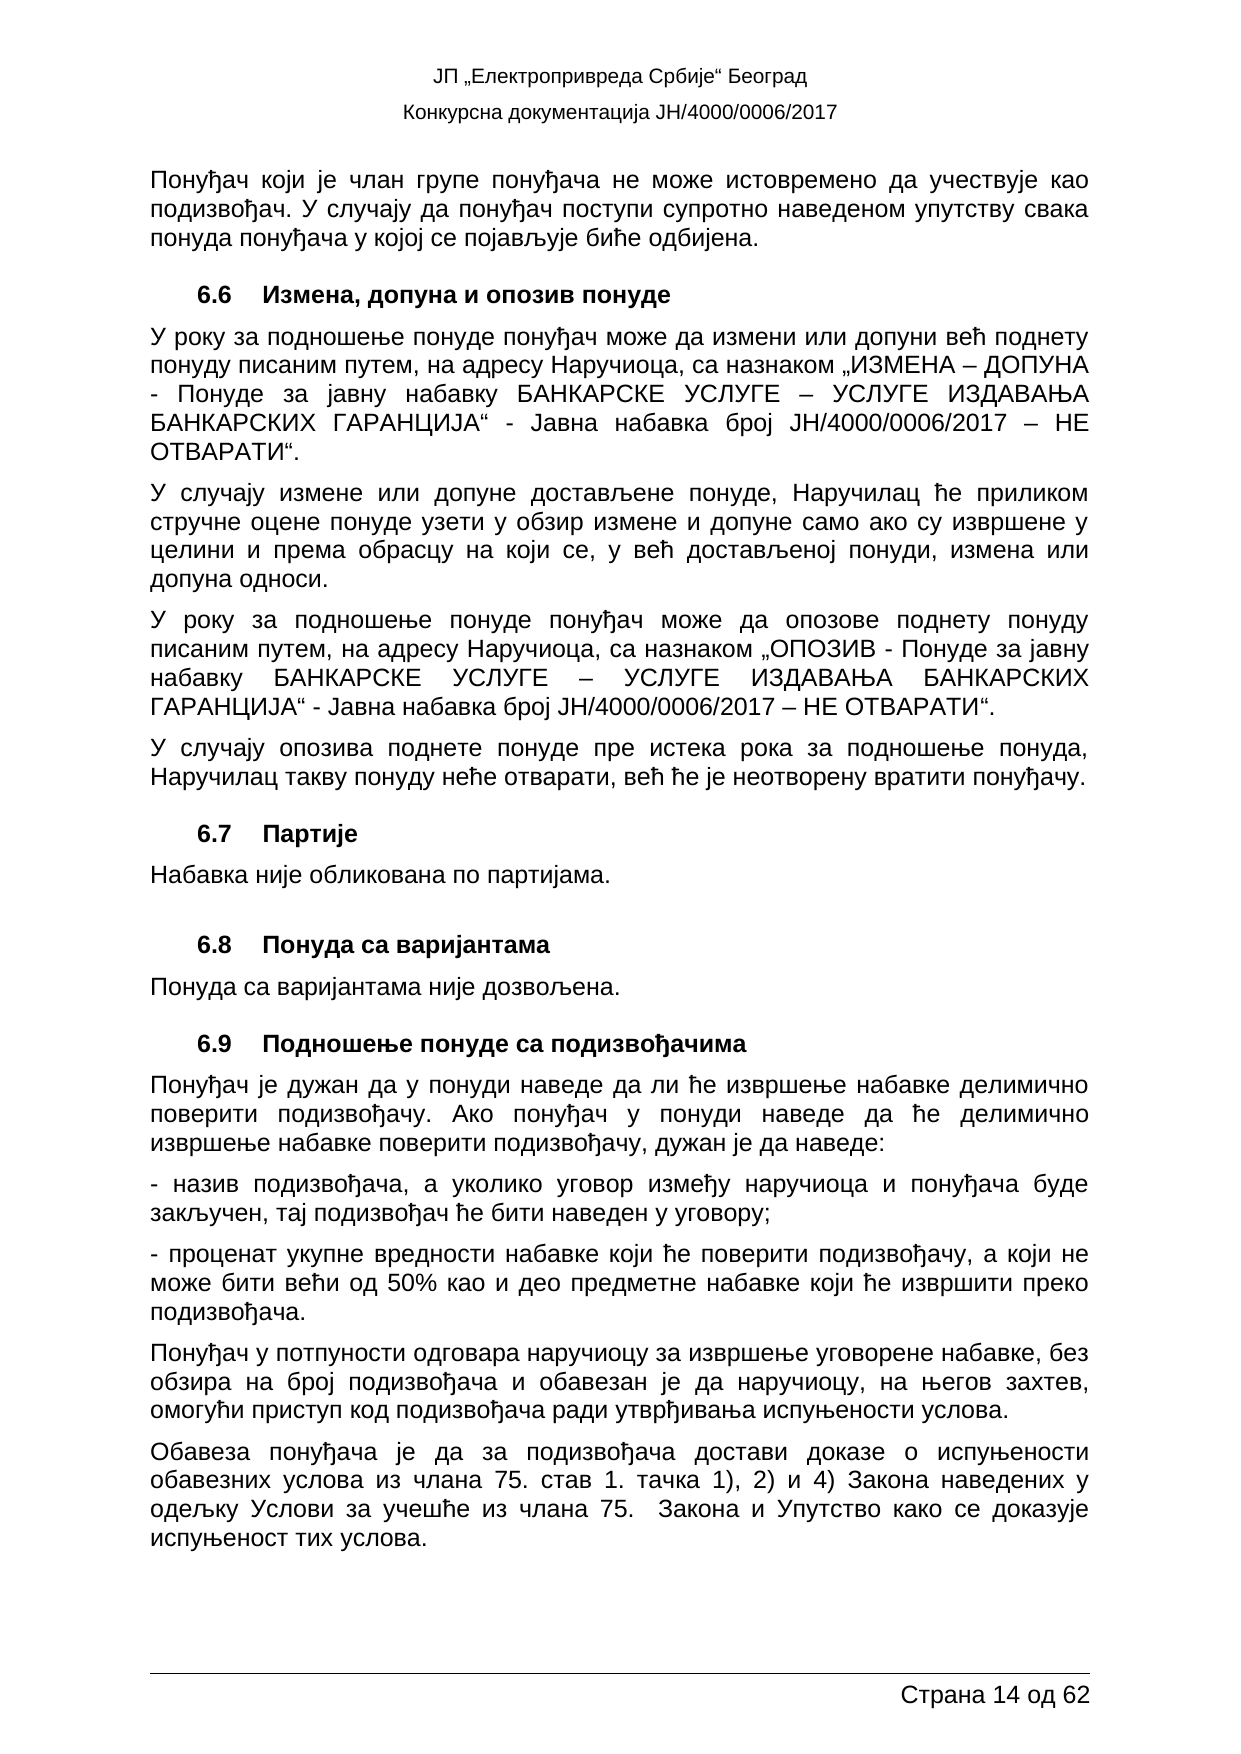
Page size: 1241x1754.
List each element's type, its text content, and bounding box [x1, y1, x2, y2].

text - назив подизвођача, а уколико уговор између наручиоца и понуђача буде закључен, тај подизвођач ће бити наведен у уговору; [150, 1169, 1090, 1227]
list Понуда са варијантама [197, 930, 1090, 959]
text Набавка није обликована по партијама. [150, 860, 1090, 889]
text Понуда са варијантама није дозвољена. [150, 972, 1090, 1000]
text У року за подношење понуде понуђач може да опозове поднету понуду писаним путем, на адресу Наручиоца, са назнаком „ОПОЗИВ - Понуде за јавну набавку БАНКАРСКЕ УСЛУГЕ – УСЛУГЕ ИЗДАВАЊА БАНКАРСКИХ ГАРАНЦИЈА“ - Јавна набавка број ЈН/4000/0006/2017 – НЕ ОТВАРАТИ“. [150, 605, 1090, 720]
list Подношење понуде са подизвођачима [197, 1029, 1090, 1058]
text У случају измене или допуне достављене понуде, Наручилац ће приликом стручне оцене понуде узети у обзир измене и допуне само ако су извршене у целини и према обрасцу на који се, у већ достављеној понуди, измена или допуна односи. [150, 478, 1090, 593]
text Обавеза понуђача је да за подизвођача достави доказе о испуњености обавезних услова из члана 75. став 1. тачка 1), 2) и 4) Закона наведених у одељку Услови за учешће из члана 75. Закона и Упутство како се доказује испуњеност тих услова. [150, 1437, 1090, 1552]
text Понуђач у потпуности одговара наручиоцу за извршење уговорене набавке, без обзира на број подизвођача и обавезан је да наручиоцу, на његов захтев, омогући приступ код подизвођача ради утврђивања испуњености услова. [150, 1338, 1090, 1424]
list Измена, допуна и опозив понуде [197, 280, 1090, 309]
list Партије [197, 819, 1090, 848]
text Понуђач је дужан да у понуди наведе да ли ће извршење набавке делимично поверити подизвођачу. Ако понуђач у понуди наведе да ће делимично извршење набавке поверити подизвођачу, дужан је да наведе: [150, 1070, 1090, 1157]
text У року за подношење понуде понуђач може да измени или допуни већ поднету понуду писаним путем, на адресу Наручиоца, са назнаком „ИЗМЕНА – ДОПУНА - Понуде за јавну набавку БАНКАРСКЕ УСЛУГЕ – УСЛУГЕ ИЗДАВАЊА БАНКАРСКИХ ГАРАНЦИЈА“ - Јавна набавка број ЈН/4000/0006/2017 – НЕ ОТВАРАТИ“. [150, 322, 1090, 465]
text - проценат укупне вредности набавке који ће поверити подизвођачу, а који не може бити већи од 50% као и део предметне набавке који ће извршити преко подизвођача. [150, 1239, 1090, 1325]
text У случају опозива поднете понуде пре истека рока за подношење понуда, Наручилац такву понуду неће отварати, већ ће је неотворену вратити понуђачу. [150, 733, 1090, 790]
text Понуђач који је члан групе понуђача не може истовремено да учествује као подизвођач. У случају да понуђач поступи супротно наведеном упутству свака понуда понуђача у којој се појављује биће одбијена. [150, 165, 1090, 252]
